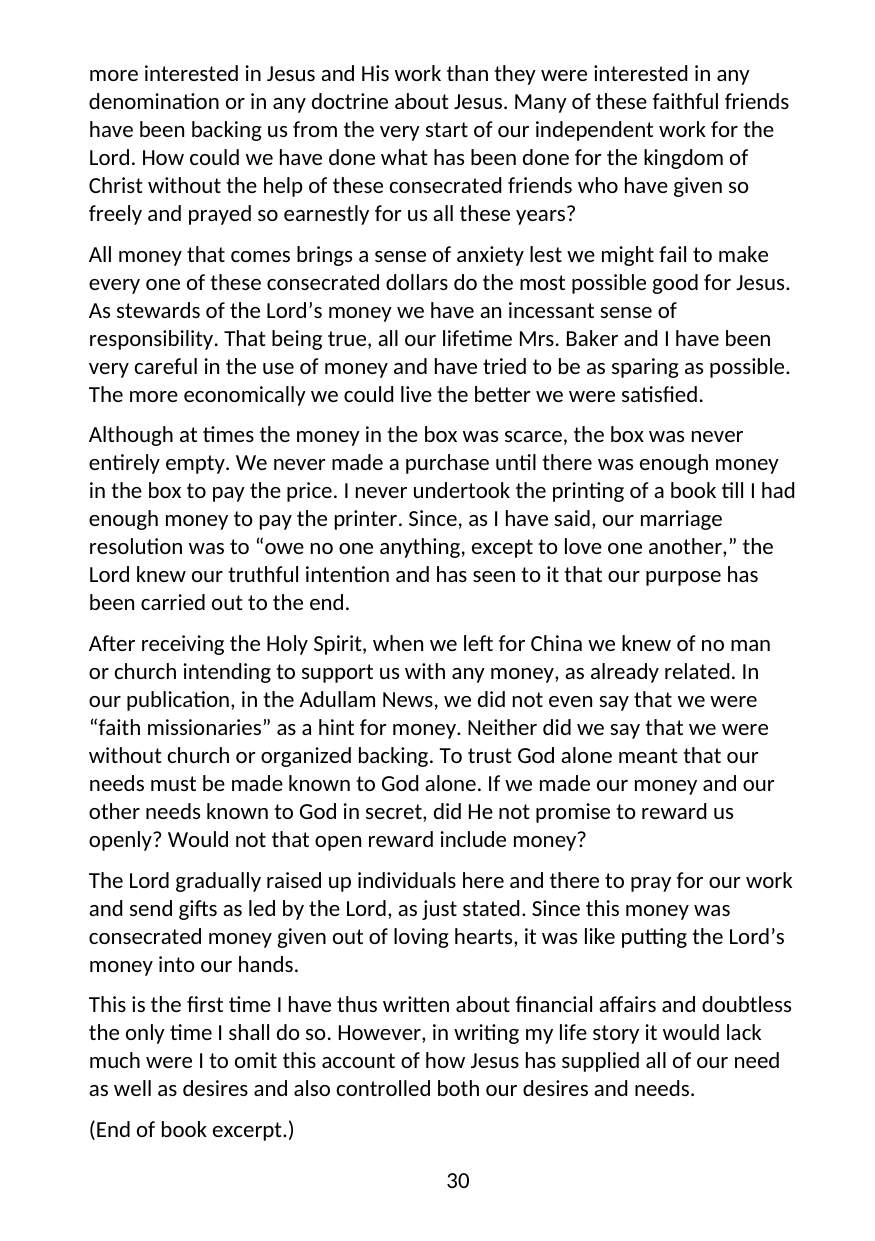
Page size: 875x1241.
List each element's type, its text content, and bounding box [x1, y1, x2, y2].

text Although at times the money in the box was scarce, the box was never entirely empty. We never made a purchase until there was enough money in the box to pay the price. I never undertook the printing of a book till I had enough money to pay the printer. Since, as I have said, our marriage resolution was to “owe no one anything, except to love one another,” the Lord knew our truthful intention and has seen to it that our purpose has been carried out to the end. [89, 420, 797, 617]
text All money that comes brings a sense of anxiety lest we might fail to make every one of these consecrated dollars do the most possible good for Jesus. As stewards of the Lord’s money we have an incessant sense of responsibility. That being true, all our lifetime Mrs. Baker and I have been very careful in the use of money and have tried to be as sparing as possible. The more economically we could live the better we were satisfied. [89, 240, 797, 408]
text (End of book excerpt.) [89, 1115, 797, 1143]
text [89, 59, 797, 227]
text The Lord gradually raised up individuals here and there to pray for our work and send gifts as led by the Lord, as just stated. Since this money was consecrated money given out of loving hearts, it was like putting the Lord’s money into our hands. [89, 866, 797, 978]
text This is the first time I have thus written about financial affairs and doubtless the only time I shall do so. However, in writing my life story it would lack much were I to omit this account of how Jesus has supplied all of our need as well as desires and also controlled both our desires and needs. [89, 990, 797, 1102]
text After receiving the Holy Spirit, when we left for China we knew of no man or church intending to support us with any money, as already related. In our publication, in the Adullam News, we did not even say that we were “faith missionaries” as a hint for money. Neither did we say that we were without church or organized backing. To trust God alone meant that our needs must be made known to God alone. If we made our money and our other needs known to God in secret, did He not promise to reward us openly? Would not that open reward include money? [89, 629, 797, 853]
